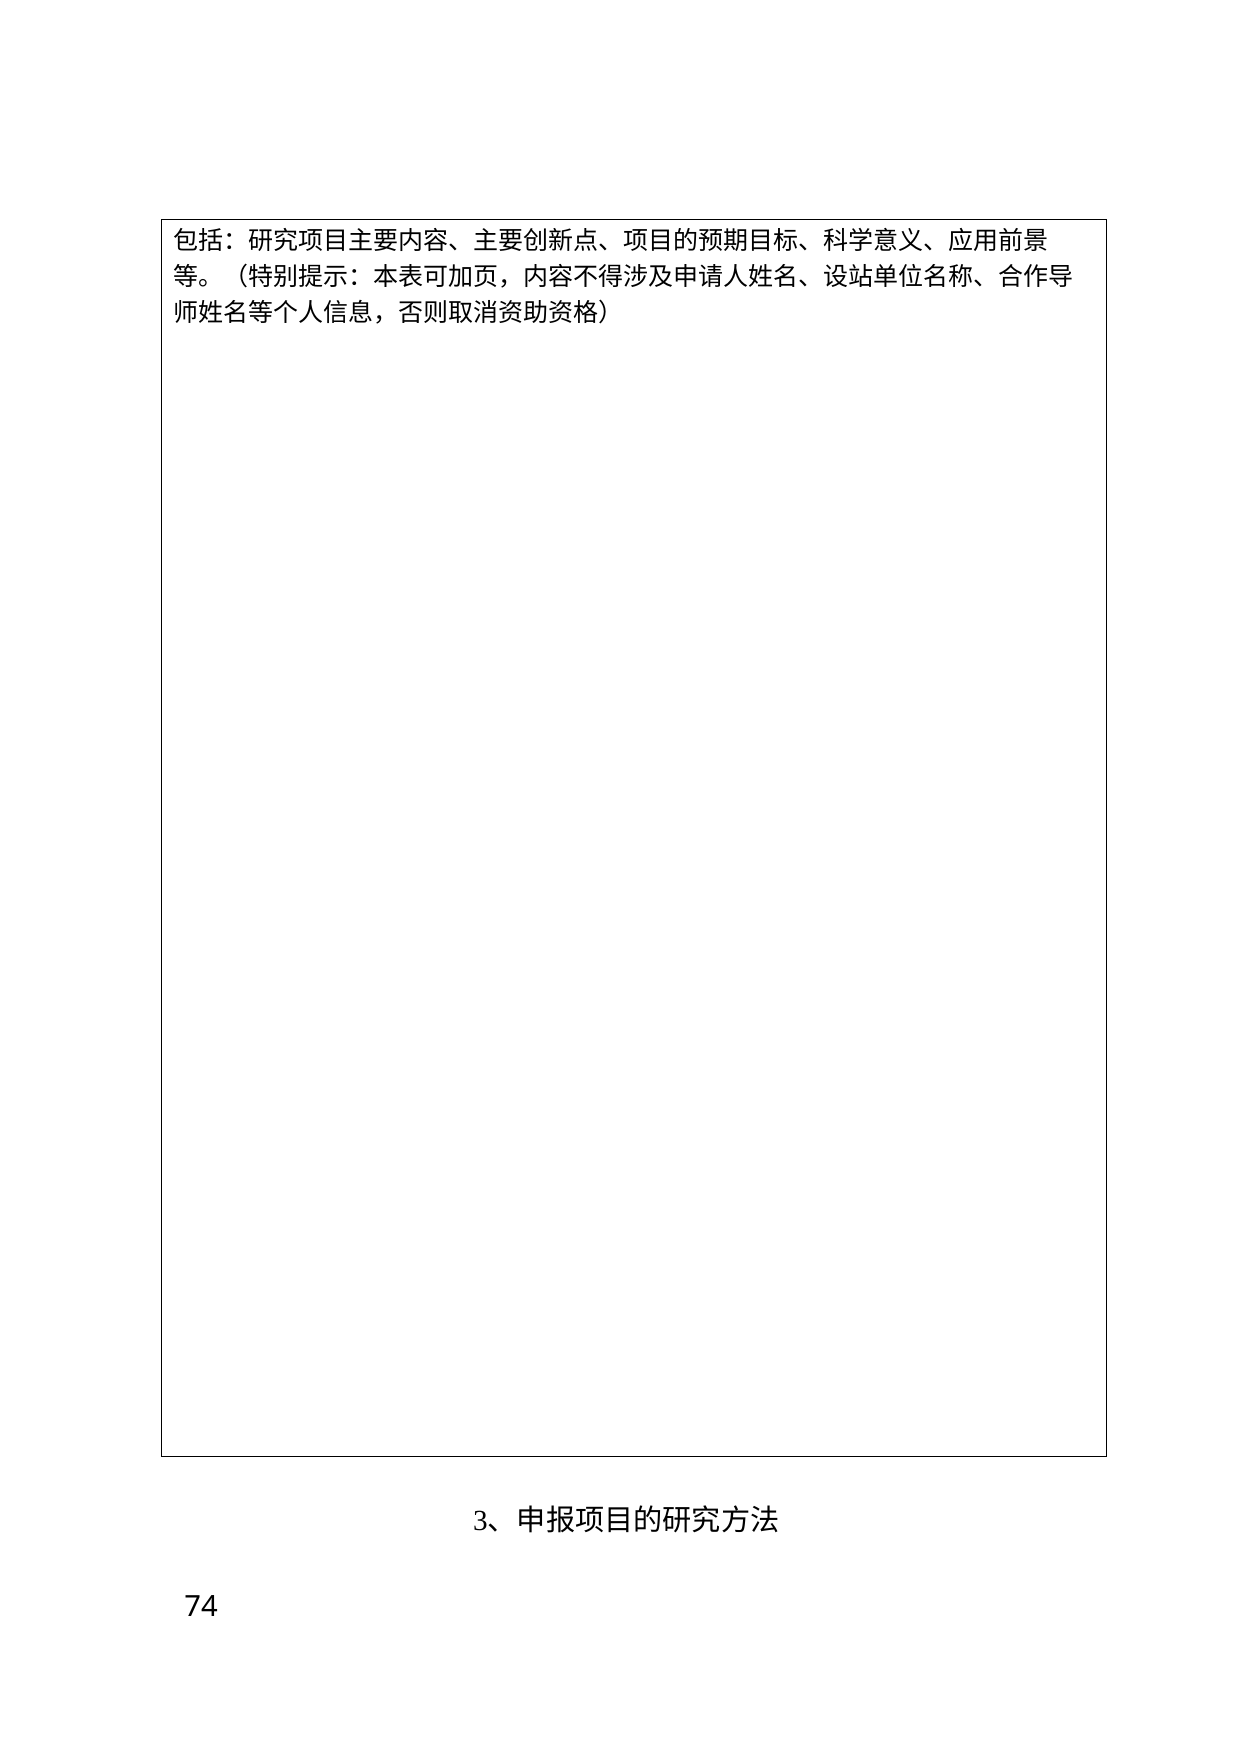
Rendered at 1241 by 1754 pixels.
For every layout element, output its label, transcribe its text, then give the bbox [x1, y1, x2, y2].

table_header 包括：研究项目主要内容、主要创新点、项目的预期目标、科学意义、应用前景等。（特别提示：本表可加页，内容不得涉及申请人姓名、设站单位名称、合作导师姓名等个人信息，否则取消资助资格） [162, 220, 1106, 1456]
text 3、申报项目的研究方法 [173, 1480, 1079, 1542]
